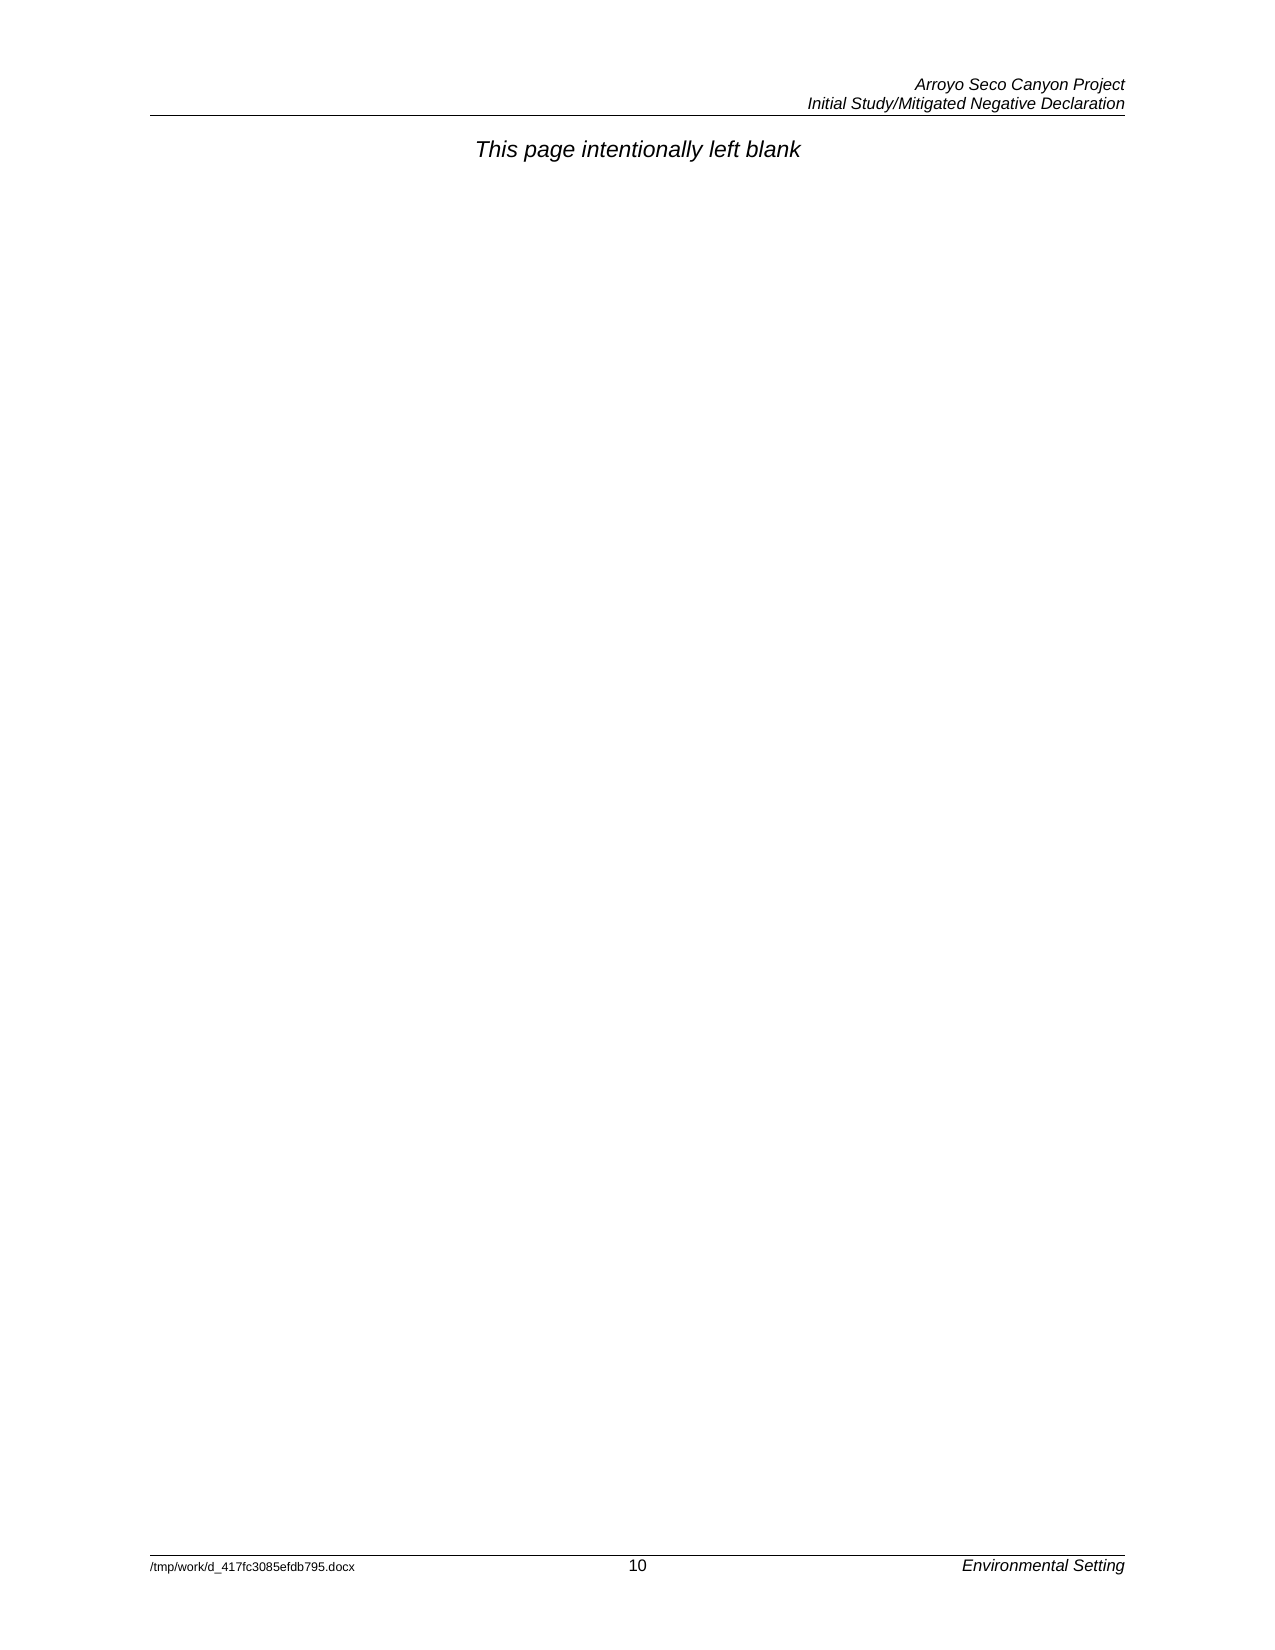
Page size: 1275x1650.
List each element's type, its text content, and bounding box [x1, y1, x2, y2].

text This page intentionally left blank [150, 136, 1125, 162]
